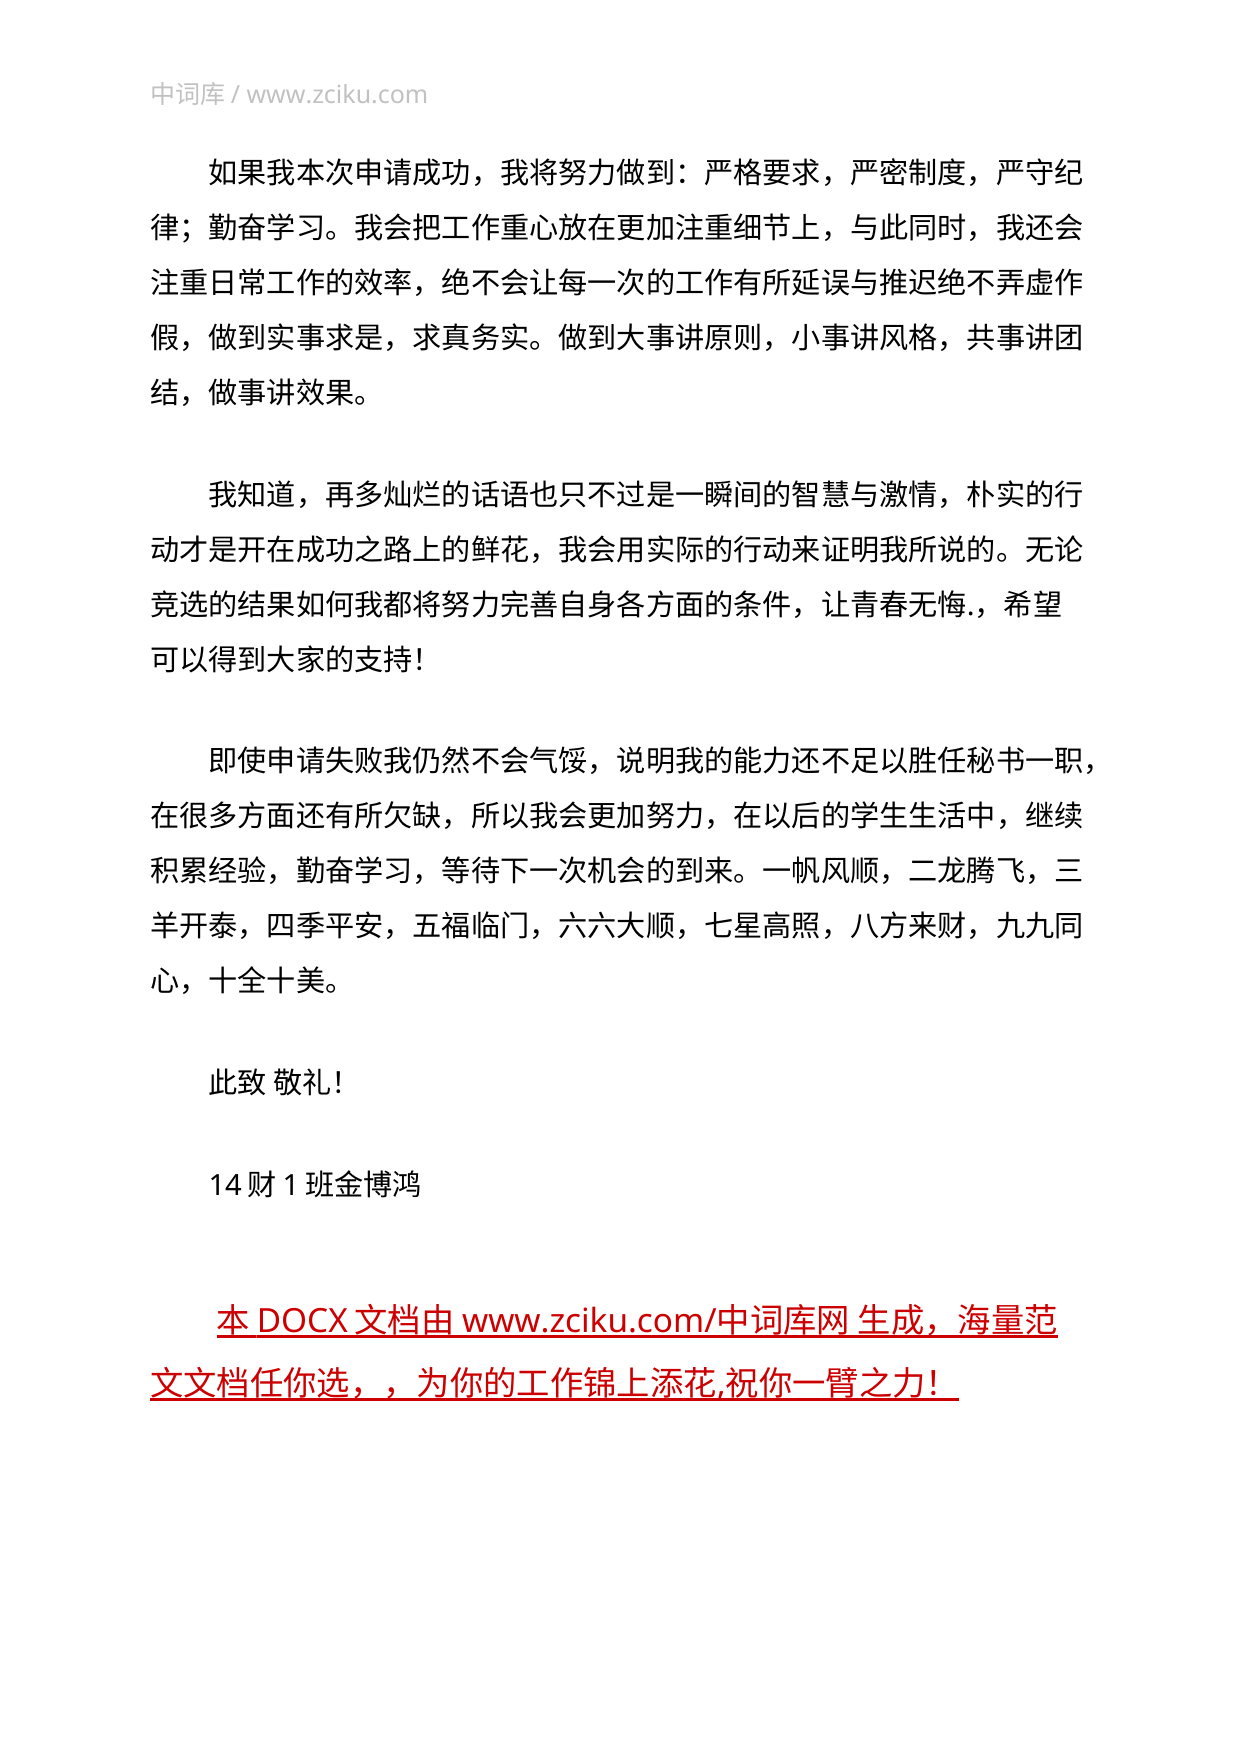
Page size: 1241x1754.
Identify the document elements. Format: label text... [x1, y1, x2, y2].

text 如果我本次申请成功，我将努力做到：严格要求，严密制度，严守纪律；勤奋学习。我会把工作重心放在更加注重细节上，与此同时，我还会注重日常工作的效率，绝不会让每一次的工作有所延误与推迟绝不弄虚作假，做到实事求是，求真务实。做到大事讲原则，小事讲风格，共事讲团结，做事讲效果。 [150, 150, 1090, 412]
text 此致 敬礼！ [150, 1059, 1090, 1102]
text 我知道，再多灿烂的话语也只不过是一瞬间的智慧与激情，朴实的行动才是开在成功之路上的鲜花，我会用实际的行动来证明我所说的。无论竞选的结果如何我都将努力完善自身各方面的条件，让青春无悔.，希望可以得到大家的支持！ [150, 471, 1090, 678]
text 14财1班金博鸿 [150, 1161, 1090, 1203]
text 本DOCX文档由 www.zciku.com/中词库网 生成，海量范文文档任你选，，为你的工作锦上添花,祝你一臂之力！ [150, 1294, 1090, 1406]
text 即使申请失败我仍然不会气馁，说明我的能力还不足以胜任秘书一职，在很多方面还有所欠缺，所以我会更加努力，在以后的学生生活中，继续积累经验，勤奋学习，等待下一次机会的到来。一帆风顺，二龙腾飞，三羊开泰，四季平安，五福临门，六六大顺，七星高照，八方来财，九九同心，十全十美。 [150, 738, 1090, 1000]
